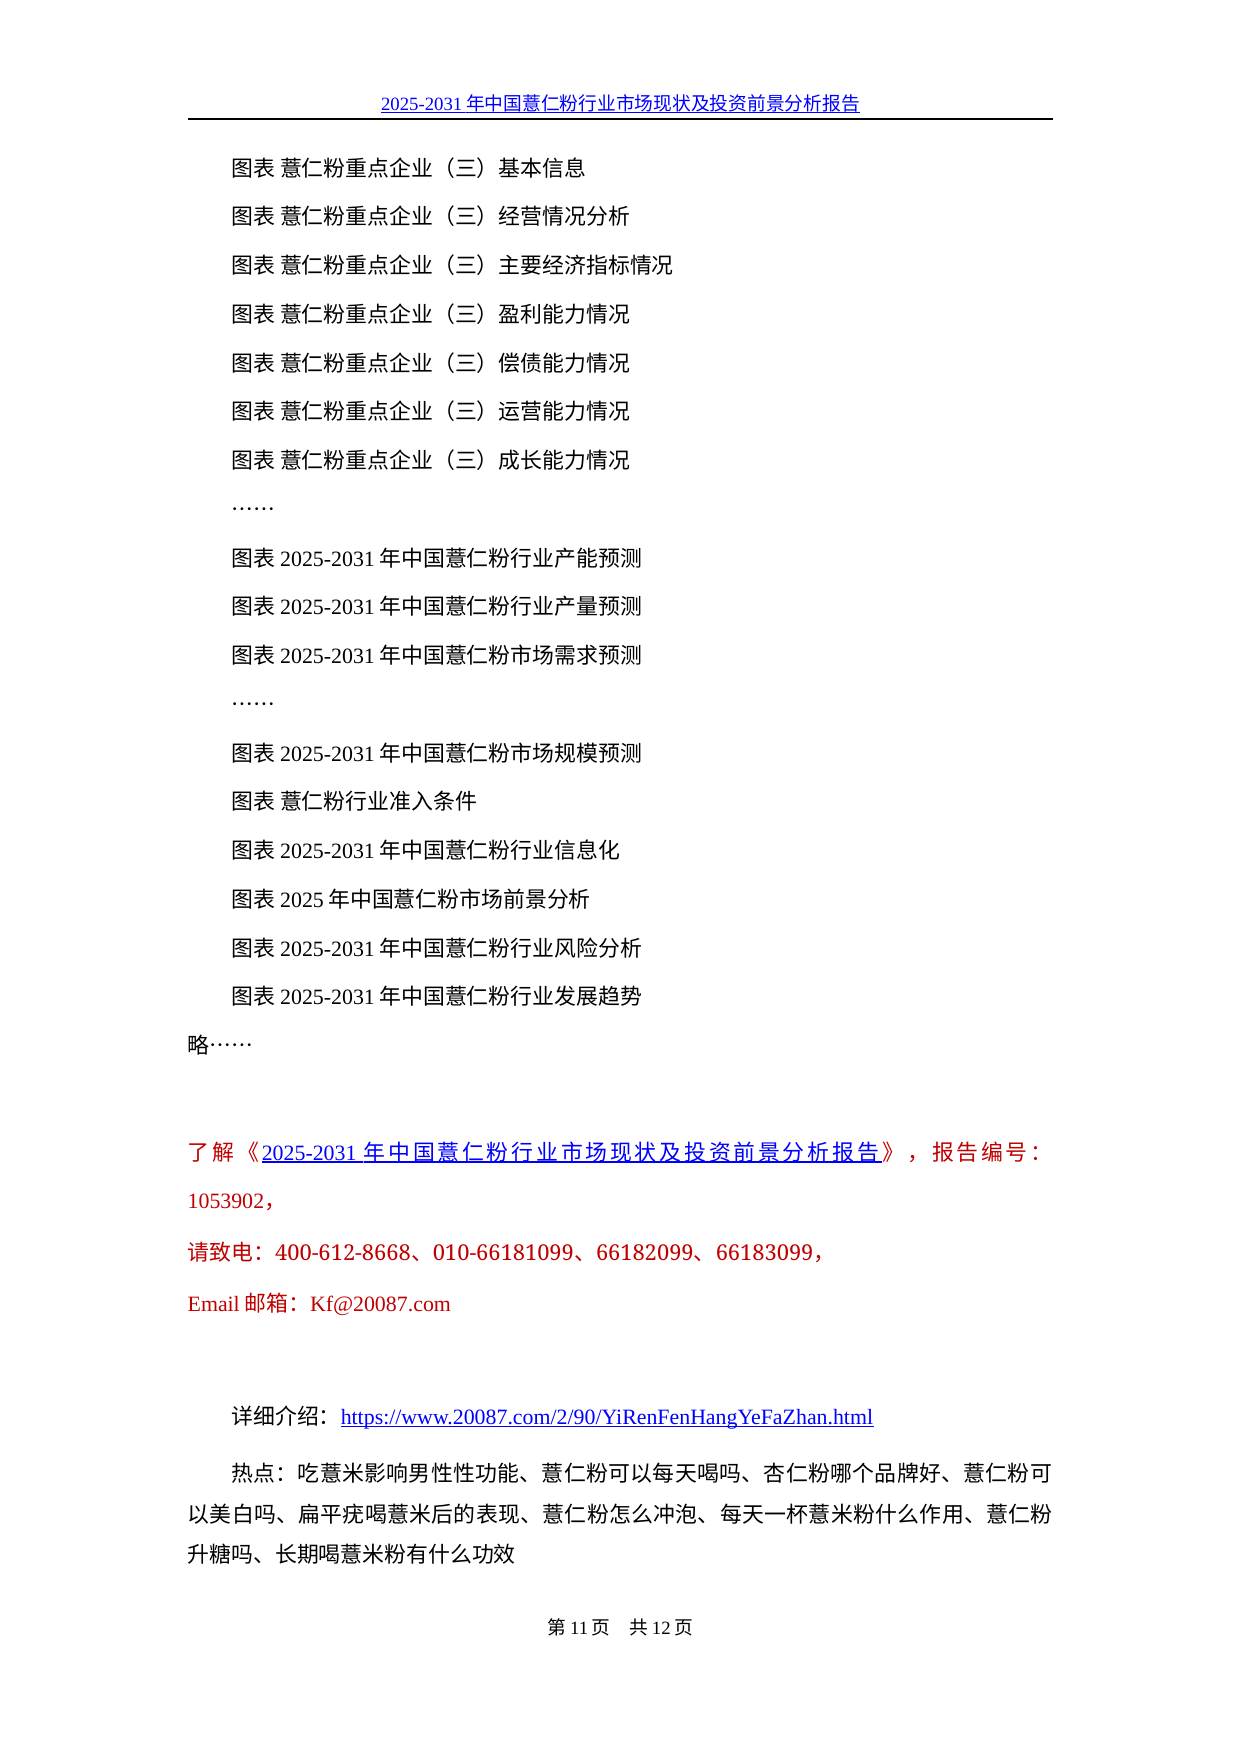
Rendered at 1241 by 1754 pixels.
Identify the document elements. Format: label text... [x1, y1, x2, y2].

text 了解《2025-2031年中国薏仁粉行业市场现状及投资前景分析报告》，报告编号：1053902， [187, 1134, 1053, 1215]
text 详细介绍：https://www.20087.com/2/90/YiRenFenHangYeFaZhan.html [187, 1399, 1053, 1431]
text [187, 150, 1053, 1060]
text 请致电：400-612-8668、010-66181099、66182099、66183099， [187, 1234, 1053, 1267]
text Email邮箱：Kf@20087.com [187, 1286, 1053, 1318]
text 热点：吃薏米影响男性性功能、薏仁粉可以每天喝吗、杏仁粉哪个品牌好、薏仁粉可以美白吗、扁平疣喝薏米后的表现、薏仁粉怎么冲泡、每天一杯薏米粉什么作用、薏仁粉升糖吗、长期喝薏米粉有什么功效 [187, 1456, 1053, 1569]
